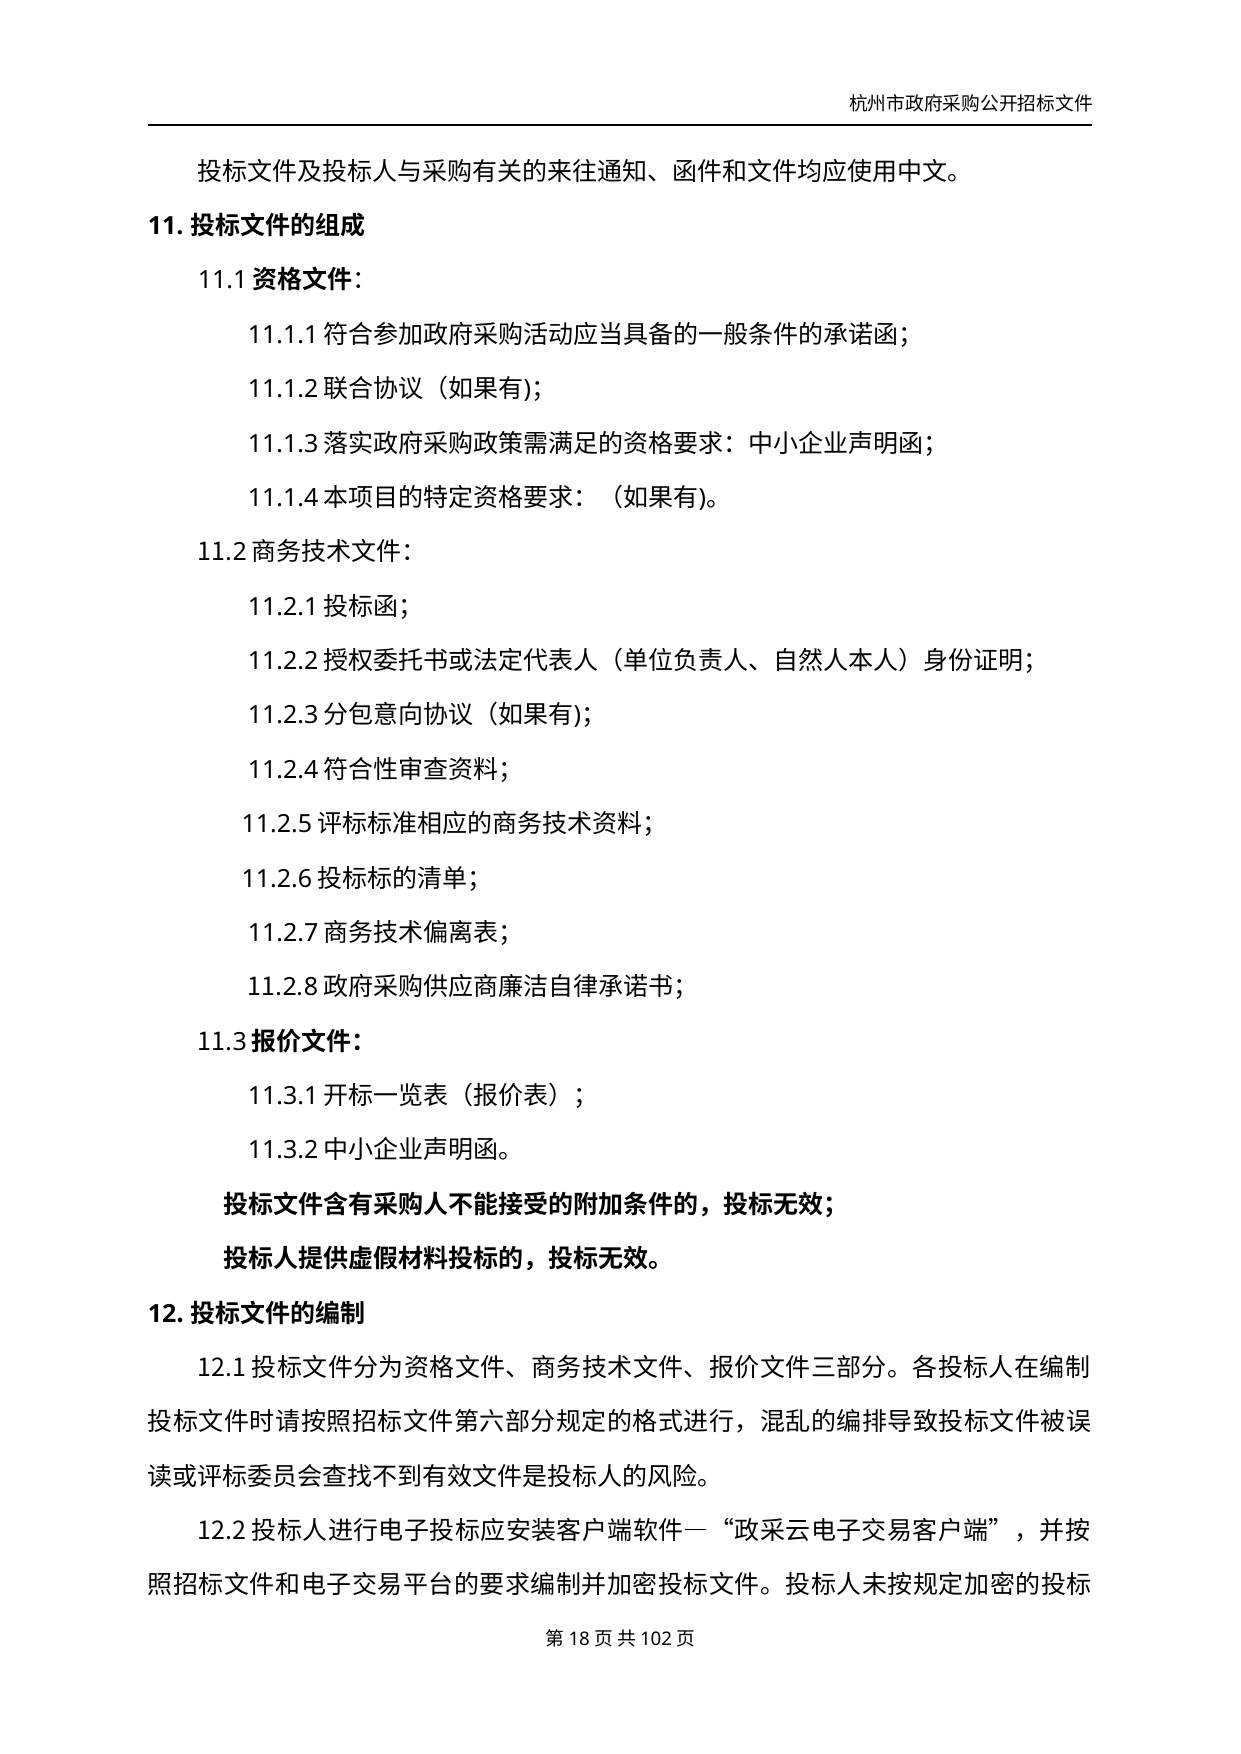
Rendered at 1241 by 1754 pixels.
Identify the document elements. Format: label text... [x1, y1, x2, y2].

text 11.3.1开标一览表（报价表）； [148, 1076, 1092, 1112]
text 投标文件含有采购人不能接受的附加条件的，投标无效； [148, 1184, 1092, 1221]
text 11.2.7商务技术偏离表； [148, 912, 1092, 949]
text 11.2.5评标标准相应的商务技术资料； [191, 804, 1092, 840]
text 11.1.3落实政府采购政策需满足的资格要求：中小企业声明函； [148, 423, 1092, 459]
text 11.1.1符合参加政府采购活动应当具备的一般条件的承诺函； [148, 314, 1092, 351]
text 12. 投标文件的编制 [148, 1293, 1092, 1329]
text 11.1.4本项目的特定资格要求：（如果有)。 [148, 477, 1092, 514]
text 12.1投标文件分为资格文件、商务技术文件、报价文件三部分。各投标人在编制投标文件时请按照招标文件第六部分规定的格式进行，混乱的编排导致投标文件被误读或评标委员会查找不到有效文件是投标人的风险。 [148, 1347, 1092, 1492]
text 11.2.4符合性审查资料； [148, 749, 1092, 786]
text 11.3报价文件： [148, 1021, 1092, 1057]
text 11. 投标文件的组成 [148, 206, 1092, 242]
text 11.2.3分包意向协议（如果有)； [148, 695, 1092, 731]
text 11.2.1投标函； [148, 586, 1092, 622]
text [148, 1511, 1092, 1601]
text 11.2.2授权委托书或法定代表人（单位负责人、自然人本人）身份证明； [148, 641, 1092, 677]
text 11.2.6投标标的清单； [191, 858, 1092, 894]
text 11.1资格文件： [148, 260, 1092, 296]
text 11.1.2联合协议（如果有)； [148, 369, 1092, 405]
text 投标文件及投标人与采购有关的来往通知、函件和文件均应使用中文。 [148, 151, 1092, 187]
text 11.3.2中小企业声明函。 [148, 1130, 1092, 1166]
text 投标人提供虚假材料投标的，投标无效。 [148, 1239, 1092, 1275]
text 11.2商务技术文件： [148, 532, 1092, 568]
text 11.2.8政府采购供应商廉洁自律承诺书； [148, 967, 1092, 1003]
